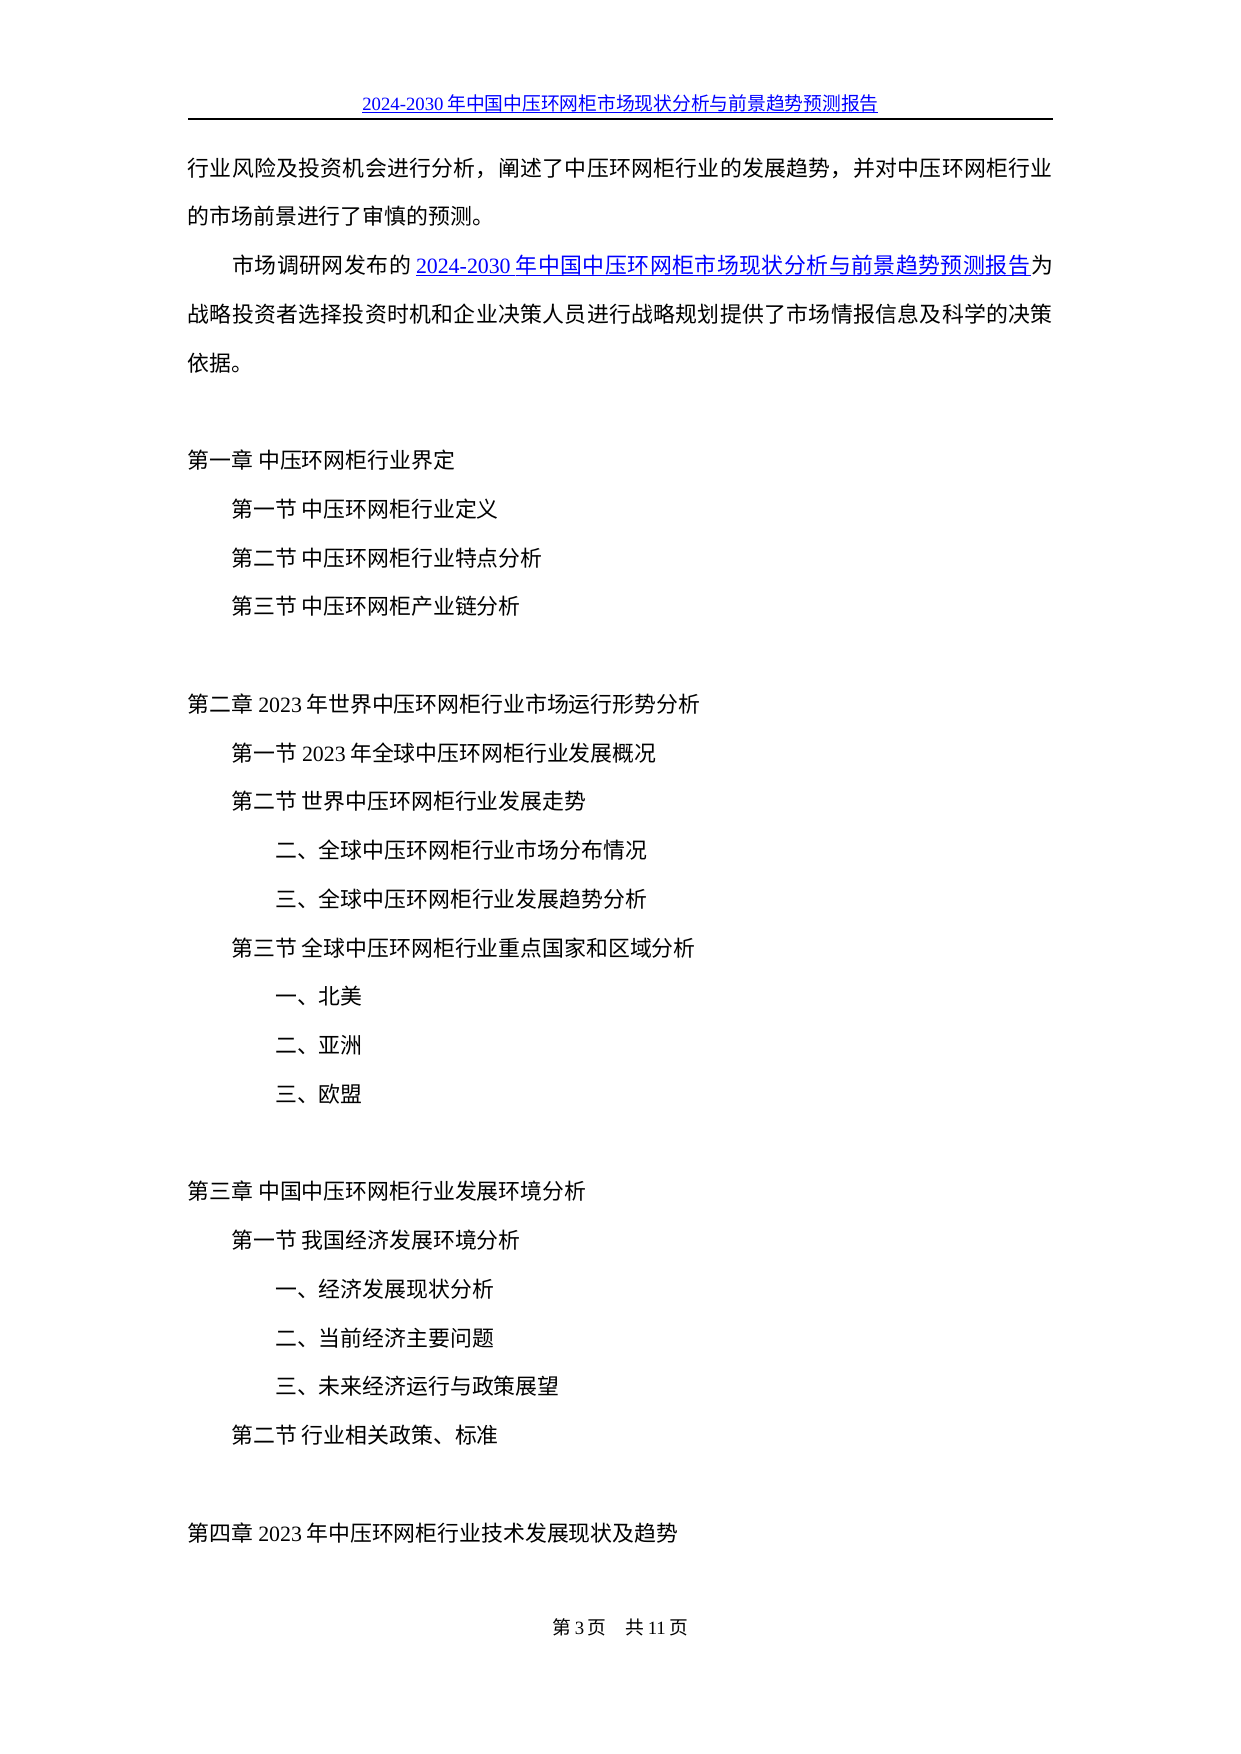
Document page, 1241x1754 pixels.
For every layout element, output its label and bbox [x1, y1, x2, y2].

text [187, 150, 1053, 1548]
